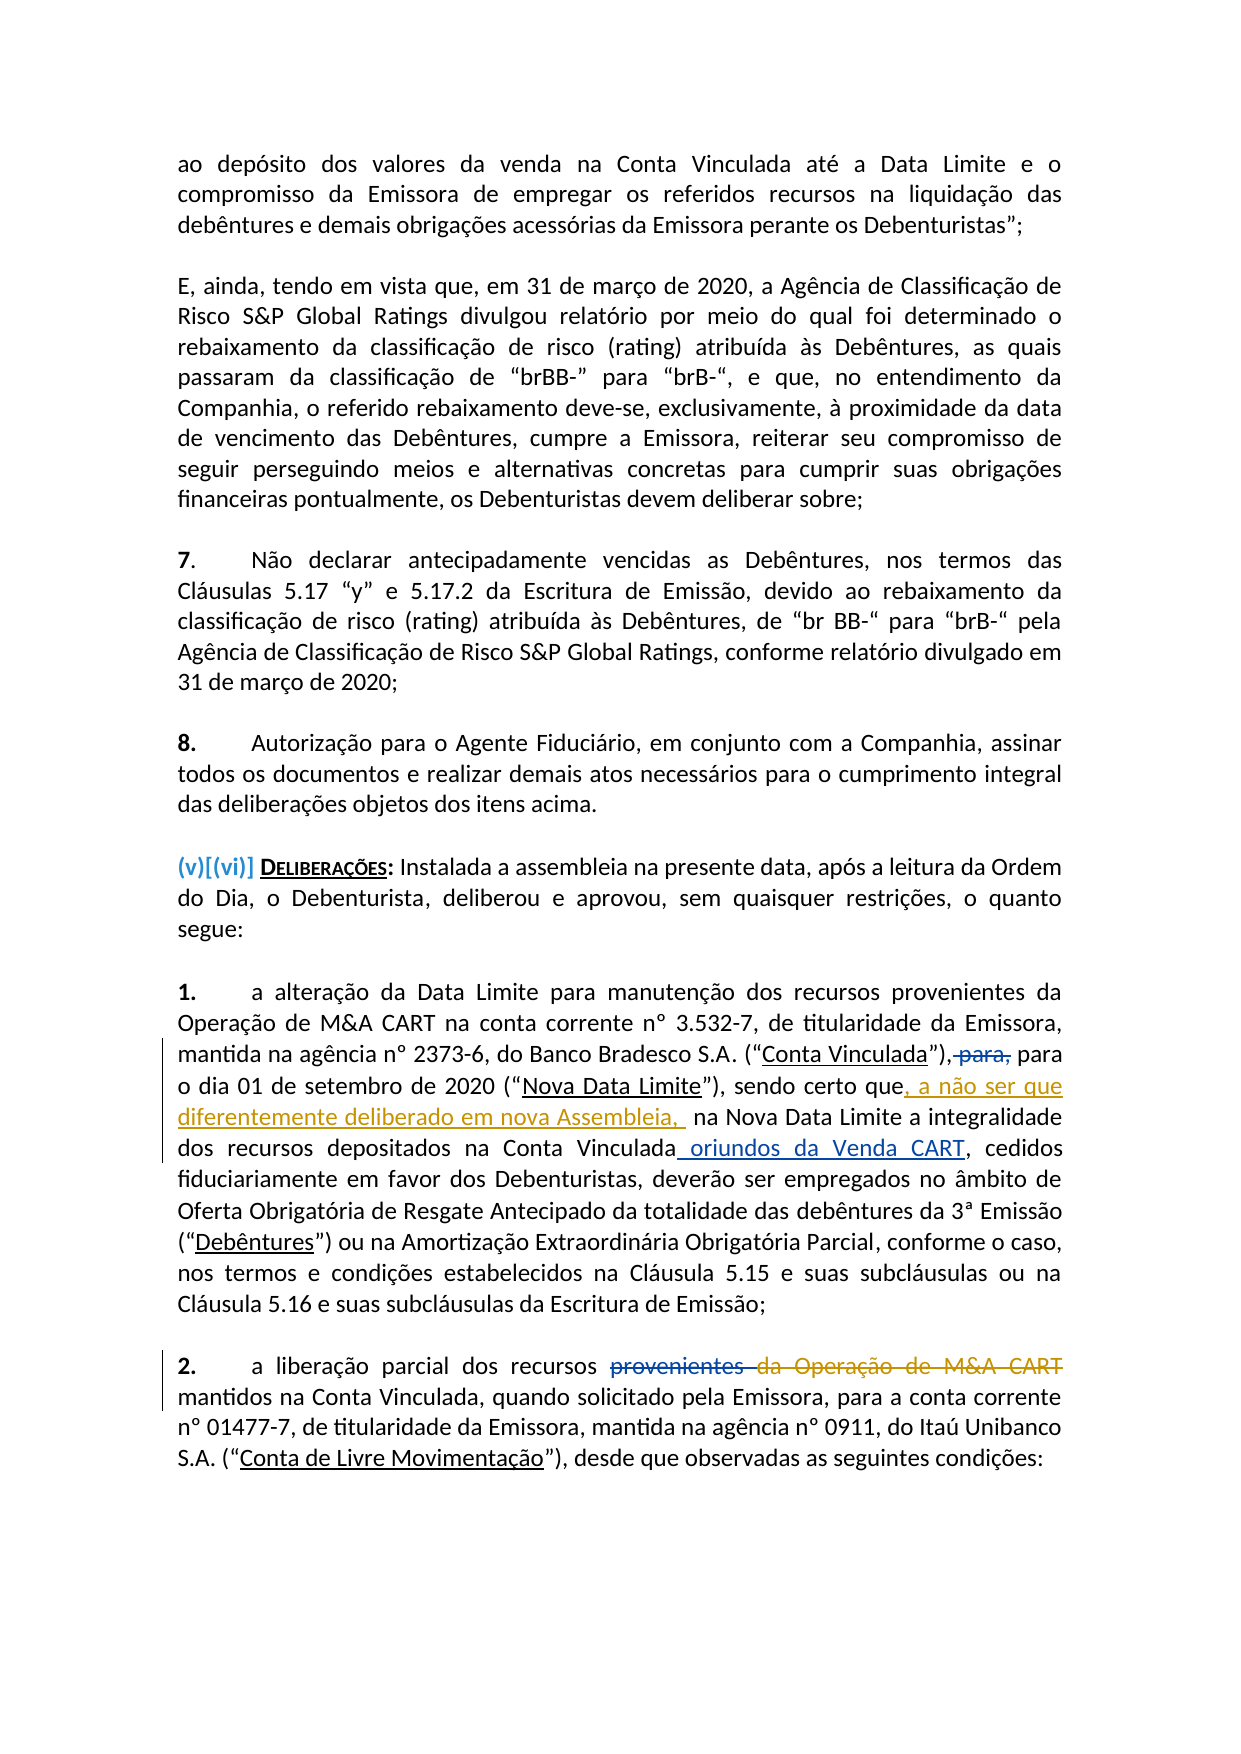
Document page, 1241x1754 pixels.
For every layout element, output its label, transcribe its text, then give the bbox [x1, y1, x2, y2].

list 7. Não declarar antecipadamente vencidas as Debêntures, nos termos das Cláusulas 5.17 “y” e 5.17.2 da Escritura de Emissão, devido ao rebaixamento da classificação de risco (rating) atribuída às Debêntures, de “br BB-“ para “brB-“ pela Agência de Classificação de Risco S&P Global Ratings, conforme relatório divulgado em 31 de março de 2020; [177, 544, 1063, 697]
text 2. a liberação parcial dos recursos mantidos na Conta Vinculada, quando solicitado pela Emissora, para a conta corrente nº 01477-7, de titularidade da Emissora, mantida na agência nº 0911, do Itaú Unibanco S.A. (“Conta de Livre Movimentação”), desde que observadas as seguintes condições: [177, 1350, 1063, 1472]
list Deliberações: Instalada a assembleia na presente data, após a leitura da Ordem do Dia, o Debenturista, deliberou e aprovou, sem quaisquer restrições, o quanto segue: [177, 850, 1063, 944]
list 8. Autorização para o Agente Fiduciário, em conjunto com a Companhia, assinar todos os documentos e realizar demais atos necessários para o cumprimento integral das deliberações objetos dos itens acima. [177, 728, 1063, 819]
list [177, 148, 1063, 239]
list E, ainda, tendo em vista que, em 31 de março de 2020, a Agência de Classificação de Risco S&P Global Ratings divulgou relatório por meio do qual foi determinado o rebaixamento da classificação de risco (rating) atribuída às Debêntures, as quais passaram da classificação de “brBB-” para “brB-“, e que, no entendimento da Companhia, o referido rebaixamento deve-se, exclusivamente, à proximidade da data de vencimento das Debêntures, cumpre a Emissora, reiterar seu compromisso de seguir perseguindo meios e alternativas concretas para cumprir suas obrigações financeiras pontualmente, os Debenturistas devem deliberar sobre; [177, 270, 1063, 514]
text 1. a alteração da Data Limite para manutenção dos recursos provenientes da Operação de M&A CART na conta corrente nº 3.532-7, de titularidade da Emissora, mantida na agência nº 2373-6, do Banco Bradesco S.A. (“Conta Vinculada”), para o dia 01 de setembro de 2020 (“Nova Data Limite”), sendo certo que na Nova Data Limite a integralidade dos recursos depositados na Conta Vinculada, cedidos fiduciariamente em favor dos Debenturistas, deverão ser empregados no âmbito de Oferta Obrigatória de Resgate Antecipado da totalidade das debêntures da 3ª Emissão (“Debêntures”) ou na Amortização Extraordinária Obrigatória Parcial, conforme o caso, nos termos e condições estabelecidos na Cláusula 5.15 e suas subcláusulas ou na Cláusula 5.16 e suas subcláusulas da Escritura de Emissão; [177, 975, 1063, 1319]
